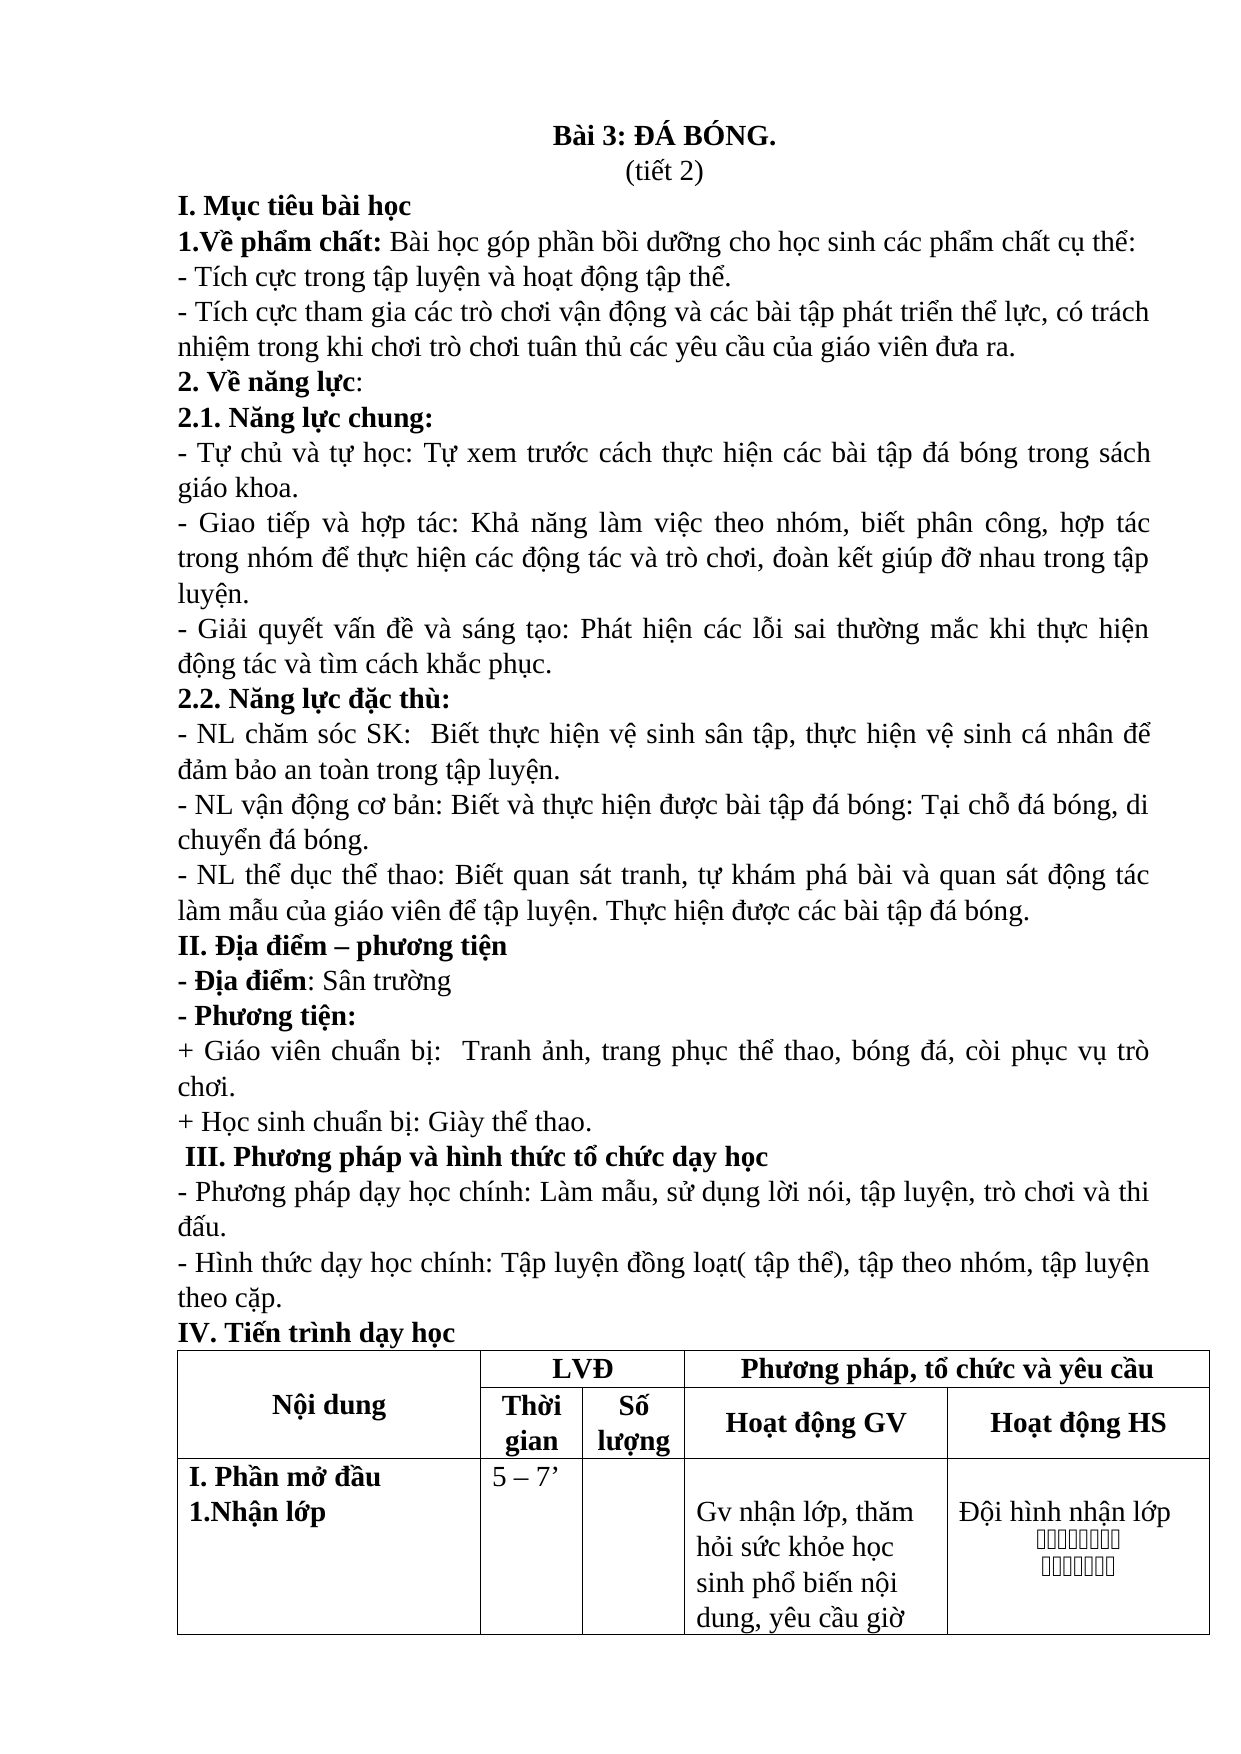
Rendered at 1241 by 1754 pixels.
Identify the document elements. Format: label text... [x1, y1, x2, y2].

text 1.Về phẩm chất: Bài học góp phần bồi dưỡng cho học sinh các phẩm chất cụ thể: [177, 224, 1152, 257]
text II. Địa điểm – phương tiện [177, 928, 1152, 961]
text Bài 3: ĐÁ BÓNG. [177, 118, 1152, 152]
text (tiết 2) [177, 153, 1152, 187]
text - Giải quyết vấn đề và sáng tạo: Phát hiện các lỗi sai thường mắc khi thực hiện động tác và tìm cách khắc phục. [177, 611, 1152, 680]
text + Giáo viên chuẩn bị: Tranh ảnh, trang phục thể thao, bóng đá, còi phục vụ trò chơi. [177, 1033, 1152, 1102]
text - Phương tiện: [177, 998, 1152, 1032]
text - Giao tiếp và hợp tác: Khả năng làm việc theo nhóm, biết phân công, hợp tác trong nhóm để thực hiện các động tác và trò chơi, đoàn kết giúp đỡ nhau trong tập luyện. [177, 505, 1152, 609]
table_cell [948, 1459, 1209, 1633]
table_cell Hoạt động GV [685, 1388, 947, 1458]
text - Tích cực tham gia các trò chơi vận động và các bài tập phát triển thể lực, có trách nhiệm trong khi chơi trò chơi tuân thủ các yêu cầu của giáo viên đưa ra. [177, 294, 1152, 363]
text - Hình thức dạy học chính: Tập luyện đồng loạt( tập thể), tập theo nhóm, tập luyện theo cặp. [177, 1245, 1152, 1313]
text - NL thể dục thể thao: Biết quan sát tranh, tự khám phá bài và quan sát động tác làm mẫu của giáo viên để tập luyện. Thực hiện được các bài tập đá bóng. [177, 857, 1152, 926]
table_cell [583, 1459, 684, 1633]
table_header LVĐ [481, 1351, 684, 1387]
text + Học sinh chuẩn bị: Giày thể thao. [177, 1104, 1152, 1137]
text I. Mục tiêu bài học [177, 188, 1152, 222]
text 2.2. Năng lực đặc thù: [177, 681, 1152, 715]
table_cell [481, 1459, 582, 1633]
table_cell Số lượng [583, 1388, 684, 1458]
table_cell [685, 1459, 947, 1633]
table_header Phương pháp, tổ chức và yêu cầu [685, 1351, 1209, 1387]
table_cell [178, 1459, 480, 1633]
text - Địa điểm: Sân trường [177, 963, 1152, 997]
text III. Phương pháp và hình thức tổ chức dạy học [177, 1139, 1152, 1173]
text - Phương pháp dạy học chính: Làm mẫu, sử dụng lời nói, tập luyện, trò chơi và thi đấu. [177, 1174, 1152, 1243]
table_header Nội dung [178, 1351, 480, 1458]
table_cell Hoạt động HS [948, 1388, 1209, 1458]
text IV. Tiến trình dạy học [177, 1315, 1152, 1349]
text 2. Về năng lực: [177, 364, 1152, 398]
text - Tự chủ và tự học: Tự xem trước cách thực hiện các bài tập đá bóng trong sách giáo khoa. [177, 435, 1152, 504]
text 2.1. Năng lực chung: [177, 400, 1152, 433]
table_cell Thời gian [481, 1388, 582, 1458]
text - NL chăm sóc SK: Biết thực hiện vệ sinh sân tập, thực hiện vệ sinh cá nhân để đảm bảo an toàn trong tập luyện. [177, 717, 1152, 785]
text - Tích cực trong tập luyện và hoạt động tập thể. [177, 259, 1152, 292]
text - NL vận động cơ bản: Biết và thực hiện được bài tập đá bóng: Tại chỗ đá bóng, di chuyển đá bóng. [177, 787, 1152, 856]
